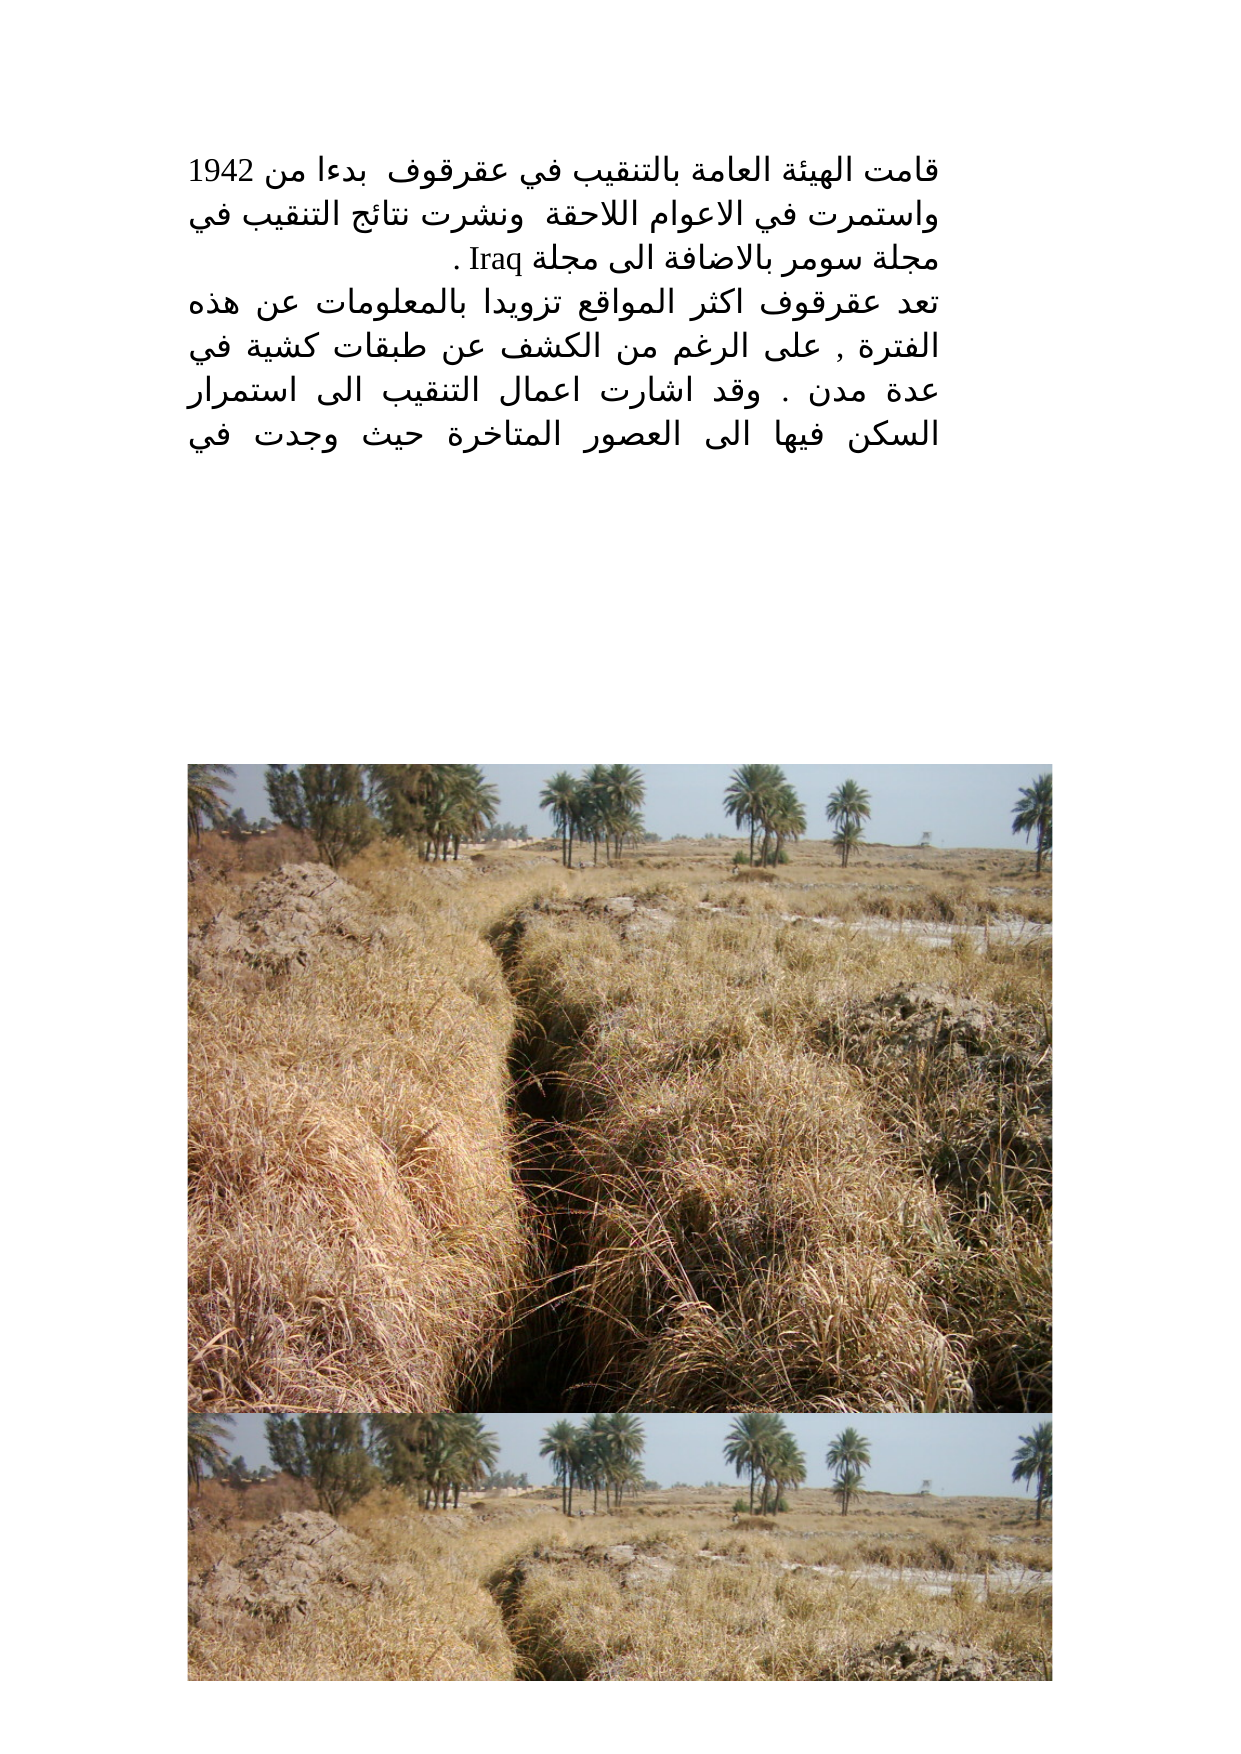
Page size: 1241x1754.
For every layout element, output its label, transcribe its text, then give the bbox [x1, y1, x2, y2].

list تعد عقرقوف اكثر المواقع تزويدا بالمعلومات عن هذه الفترة , على الرغم من الكشف عن طبقات كشية في عدة مدن . وقد اشارت اعمال التنقيب الى استمرار السكن فيها الى العصور المتاخرة حيث وجدت في الطبقات العليا منها اثار من العصر البابلي الحديث وصولا الى العصر الاسلامي . [187, 282, 940, 453]
picture [187, 764, 1053, 1681]
list قامت الهيئة العامة بالتنقيب في عقرقوف بدءا من 1942 واستمرت في الاعوام اللاحقة ونشرت نتائج التنقيب في مجلة سومر بالاضافة الى مجلة Iraq . [187, 150, 940, 276]
